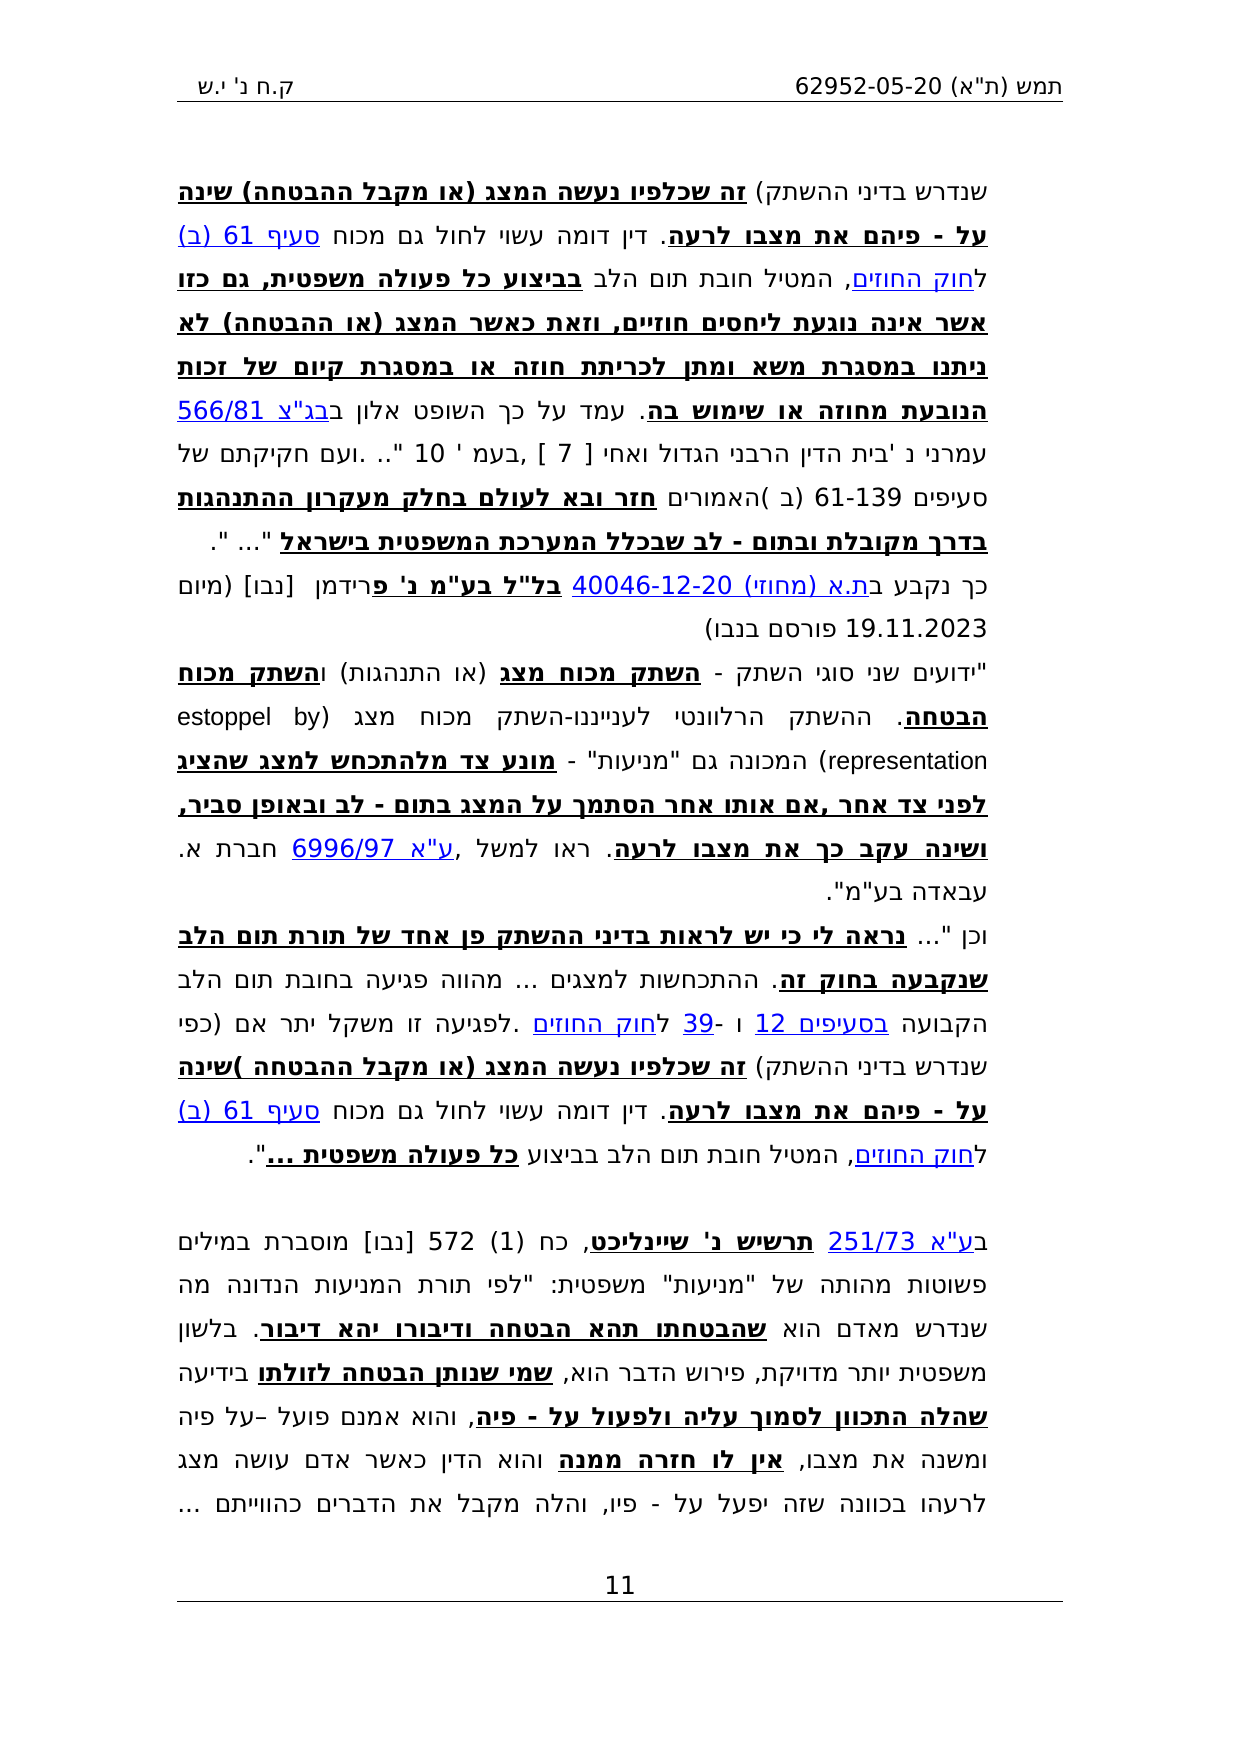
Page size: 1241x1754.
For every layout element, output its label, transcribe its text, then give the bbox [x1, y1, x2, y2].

text וכן "... נראה לי כי יש לראות בדיני ההשתק פן אחד של תורת תום הלב שנקבעה בחוק זה. ההתכחשות למצגים ... מהווה פגיעה בחובת תום הלב הקבועה בסעיפים 12 ו -39 לחוק החוזים .לפגיעה זו משקל יתר אם (כפי שנדרש בדיני ההשתק) זה שכלפיו נעשה המצג (או מקבל ההבטחה )שינה על - פיהם את מצבו לרעה. דין דומה עשוי לחול גם מכוח סעיף 61 (ב) לחוק החוזים, המטיל חובת תום הלב בביצוע כל פעולה משפטית ...". [177, 921, 988, 1169]
text "ידועים שני סוגי השתק - השתק מכוח מצג (או התנהגות) והשתק מכוח הבטחה. ההשתק הרלוונטי לענייננו-השתק מכוח מצג (estoppel by representation) המכונה גם "מניעות" - מונע צד מלהתכחש למצג שהציג לפני צד אחר ,אם אותו אחר הסתמך על המצג בתום - לב ובאופן סביר, ושינה עקב כך את מצבו לרעה. ראו למשל ,ע"א 6996/97 חברת א. עבאדה בע"מ". [177, 658, 988, 907]
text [177, 177, 988, 333]
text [177, 1227, 988, 1519]
text כך נקבע בת.א (מחוזי) 40046-12-20 בל"ל בע"מ נ' פרידמן [נבו] (מיום 19.11.2023 פורסם בנבו) [177, 571, 988, 644]
